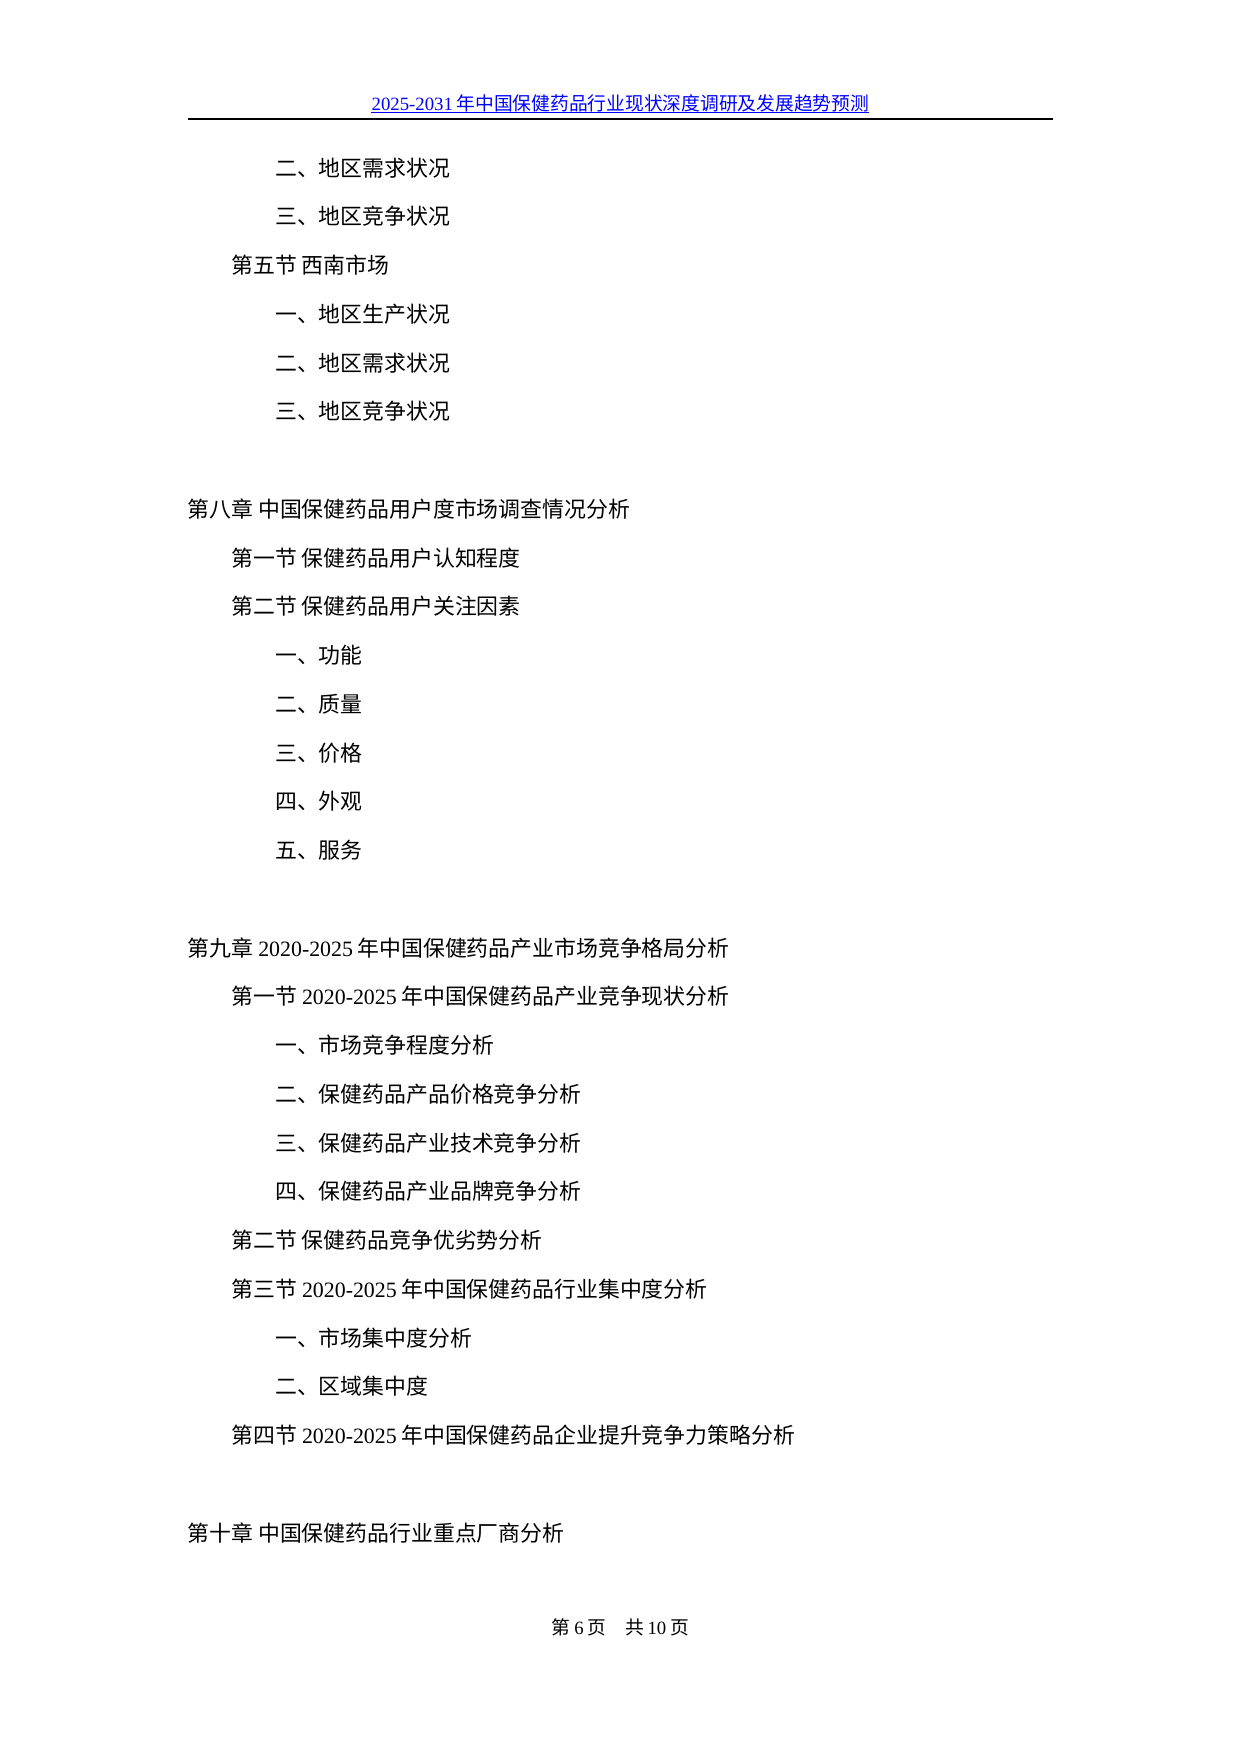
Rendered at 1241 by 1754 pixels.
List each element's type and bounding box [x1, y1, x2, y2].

text [187, 150, 1053, 1548]
